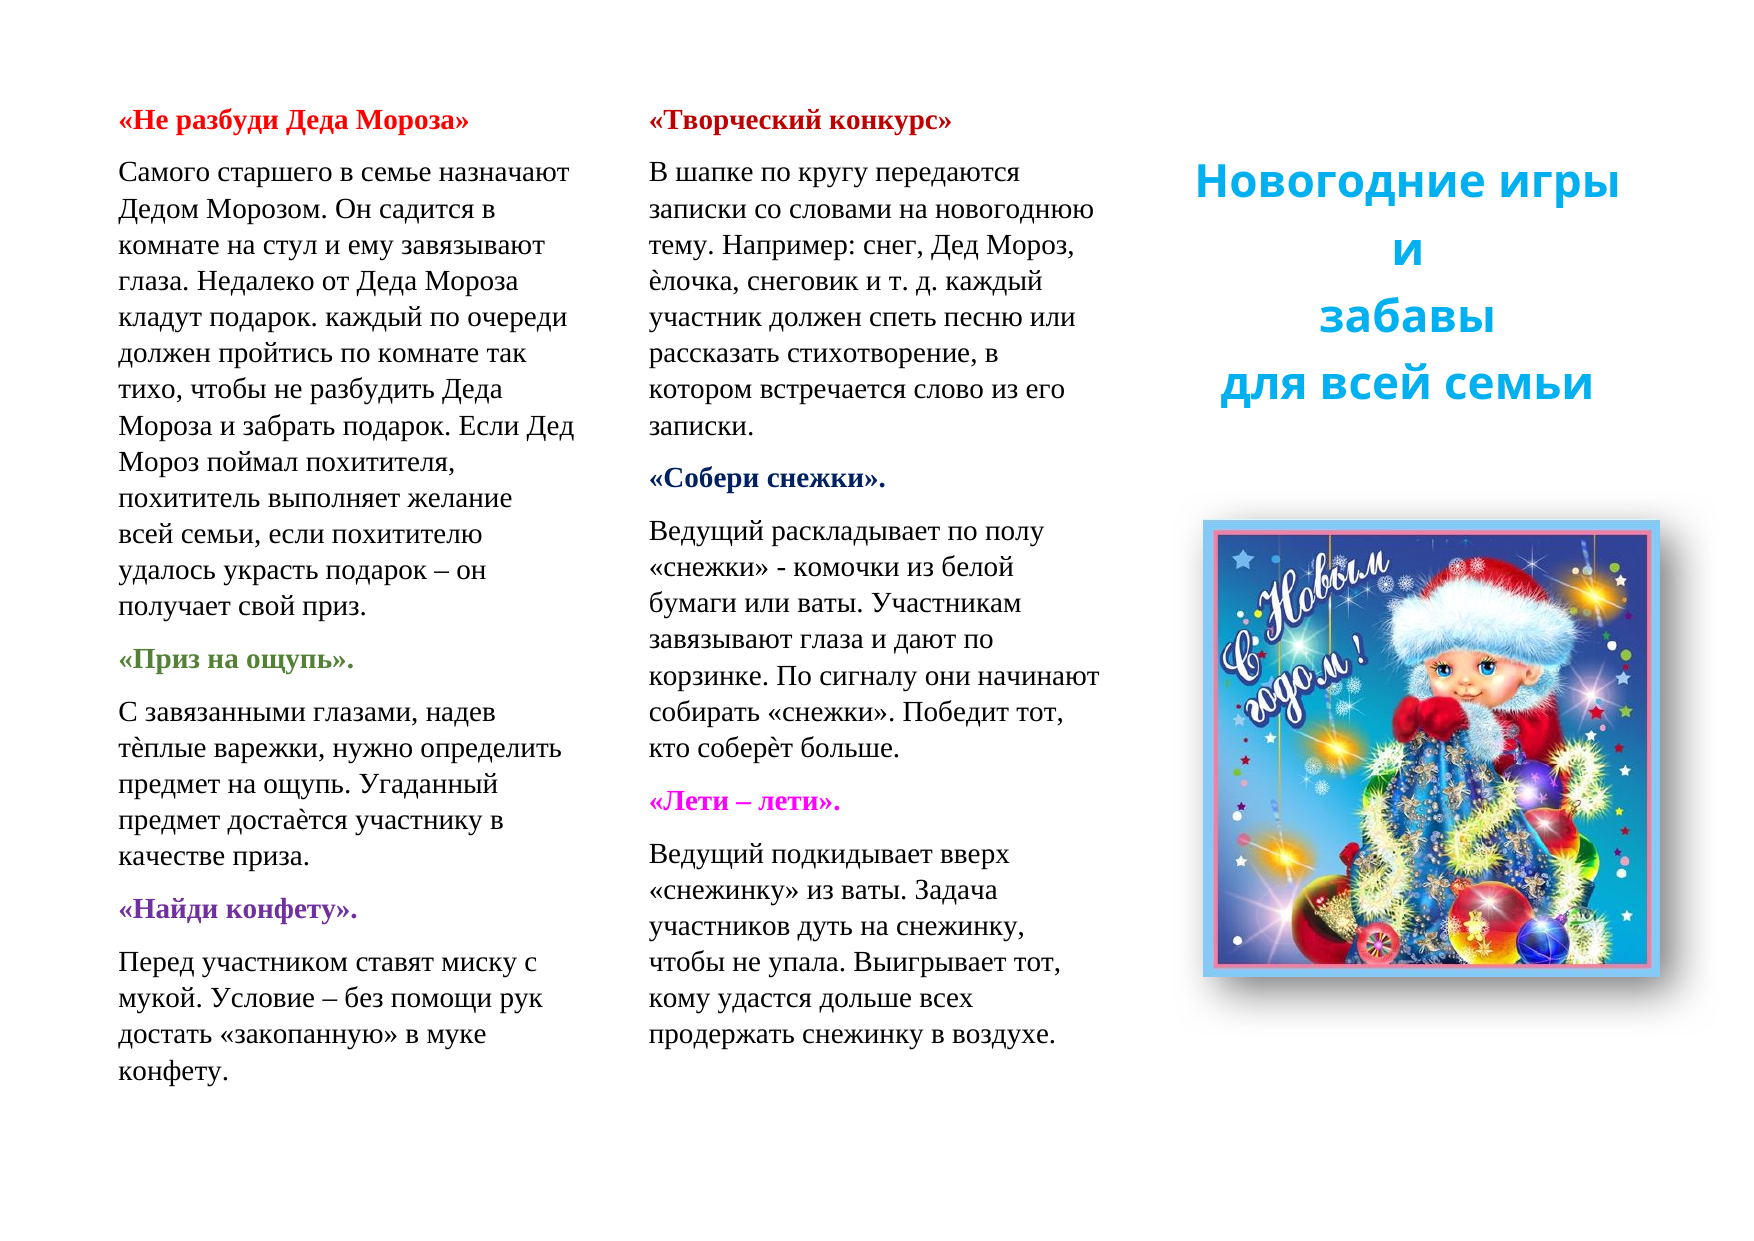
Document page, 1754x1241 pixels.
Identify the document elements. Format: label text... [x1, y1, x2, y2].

text В шапке по кругу передаются записки со словами на новогоднюю тему. Например: снег, Дед Мороз, ѐлочка, снеговик и т. д. каждый участник должен спеть песню или рассказать стихотворение, в котором встречается слово из его записки. [648, 154, 1105, 441]
text «Не разбуди Деда Мороза» [118, 102, 575, 135]
text «Собери снежки». [648, 460, 1105, 494]
text Перед участником ставят миску с мукой. Условие – без помощи рук достать «закопанную» в муке конфету. [118, 944, 575, 1086]
text «Лети – лети». [648, 783, 1105, 816]
text «Творческий конкурс» [648, 102, 1105, 135]
text Ведущий подкидывает вверх «снежинку» из ваты. Задача участников дуть на снежинку, чтобы не упала. Выигрывает тот, кому удастся дольше всех продержать снежинку в воздухе. [648, 836, 1105, 1050]
text Самого старшего в семье назначают Дедом Морозом. Он садится в комнате на стул и ему завязывают глаза. Недалеко от Деда Мороза кладут подарок. каждый по очереди должен пройтись по комнате так тихо, чтобы не разбудить Деда Мороза и забрать подарок. Если Дед Мороз поймал похитителя, похититель выполняет желание всей семьи, если похитителю удалось украсть подарок – он получает свой приз. [118, 154, 575, 622]
text Новогодние игры [1179, 149, 1636, 211]
text «Приз на ощупь». [118, 641, 575, 675]
text и [1179, 216, 1636, 278]
picture [1203, 519, 1660, 977]
text для всей семьи [1179, 351, 1636, 413]
text С завязанными глазами, надев тѐплые варежки, нужно определить предмет на ощупь. Угаданный предмет достаѐтся участнику в качестве приза. [118, 694, 575, 872]
text Ведущий раскладывает по полу «снежки» - комочки из белой бумаги или ваты. Участникам завязывают глаза и дают по корзинке. По сигналу они начинают собирать «снежки». Победит тот, кто соберѐт больше. [648, 513, 1105, 764]
text «Найди конфету». [118, 891, 575, 925]
text забавы [1179, 283, 1636, 346]
